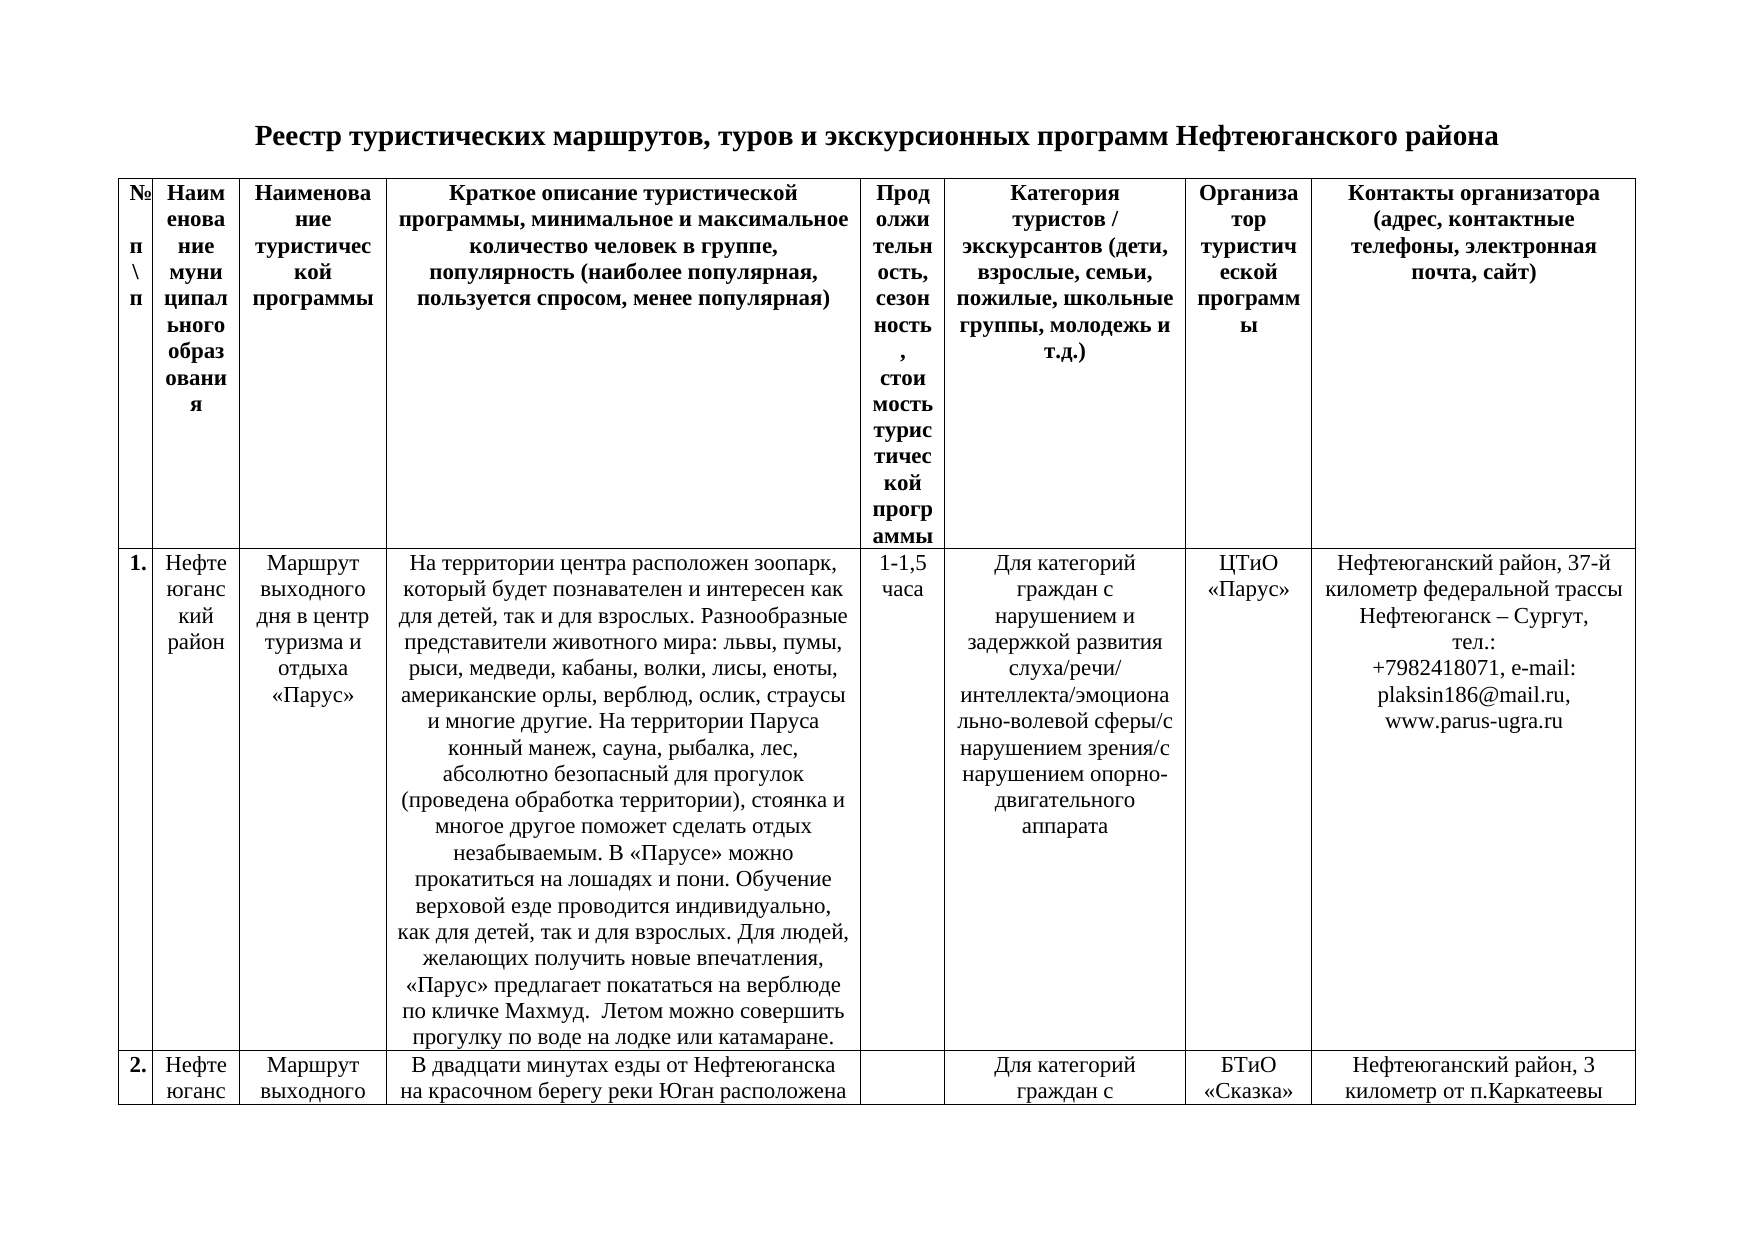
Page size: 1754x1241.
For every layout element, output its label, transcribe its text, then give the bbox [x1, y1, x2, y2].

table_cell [240, 1051, 386, 1103]
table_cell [387, 1051, 860, 1103]
table_cell [119, 549, 152, 1050]
table_cell Нефтеюганский район [153, 1051, 239, 1103]
table_header Продолжительность, сезонность, стоимость туристической программы [861, 179, 944, 548]
table_header Организатор туристической программы [1186, 179, 1311, 548]
table_cell На территории центра расположен зоопарк, который будет познавателен и интересен как для детей, так и для взрослых. Разнообразные представители животного мира: львы, пумы, рыси, медведи, кабаны, волки, лисы, еноты, американские орлы, верблюд, ослик, страусы и многие другие. На территории Паруса конный манеж, сауна, рыбалка, лес, абсолютно безопасный для прогулок (проведена обработка территории), стоянка и многое другое поможет сделать отдых незабываемым. В «Парусе» можно прокатиться на лошадях и пони. Обучение верховой езде проводится индивидуально, как для детей, так и для взрослых. Для людей, желающих получить новые впечатления, «Парус» предлагает покататься на верблюде по кличке Махмуд. Летом можно совершить прогулку по воде на лодке или катамаране. [387, 549, 860, 1050]
table_header Наименование муниципального образования [153, 179, 239, 548]
text Реестр туристических маршрутов, туров и экскурсионных программ Нефтеюганского района [118, 118, 1636, 152]
table_header Краткое описание туристической программы, минимальное и максимальное количество человек в группе, популярность (наиболее популярная, пользуется спросом, менее популярная) [387, 179, 860, 548]
table_cell Маршрут выходного дня в центр туризма и отдыха «Парус» [240, 549, 386, 1050]
table_header № п\п [119, 179, 152, 548]
table_header Категория туристов / экскурсантов (дети, взрослые, семьи, пожилые, школьные группы, молодежь и т.д.) [945, 179, 1185, 548]
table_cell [945, 1051, 1185, 1103]
table_cell Нефтеюганский район [153, 549, 239, 1050]
table_cell ЦТиО «Парус» [1186, 549, 1311, 1050]
table_cell [119, 1051, 152, 1103]
table_cell 1-1,5 часа [861, 549, 944, 1050]
table_cell [861, 1051, 944, 1103]
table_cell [1312, 1051, 1635, 1103]
table_header Контакты организатора (адрес, контактные телефоны, электронная почта, сайт) [1312, 179, 1635, 548]
table_cell БТиО «Сказка» [1186, 1051, 1311, 1103]
table_cell Нефтеюганский район, 37-й километр федеральной трассы Нефтеюганск – Сургут, тел.: +7982418071, e-mail: plaksin186@mail.ru, www.parus-ugra.ru [1312, 549, 1635, 1050]
table_header Наименование туристической программы [240, 179, 386, 548]
